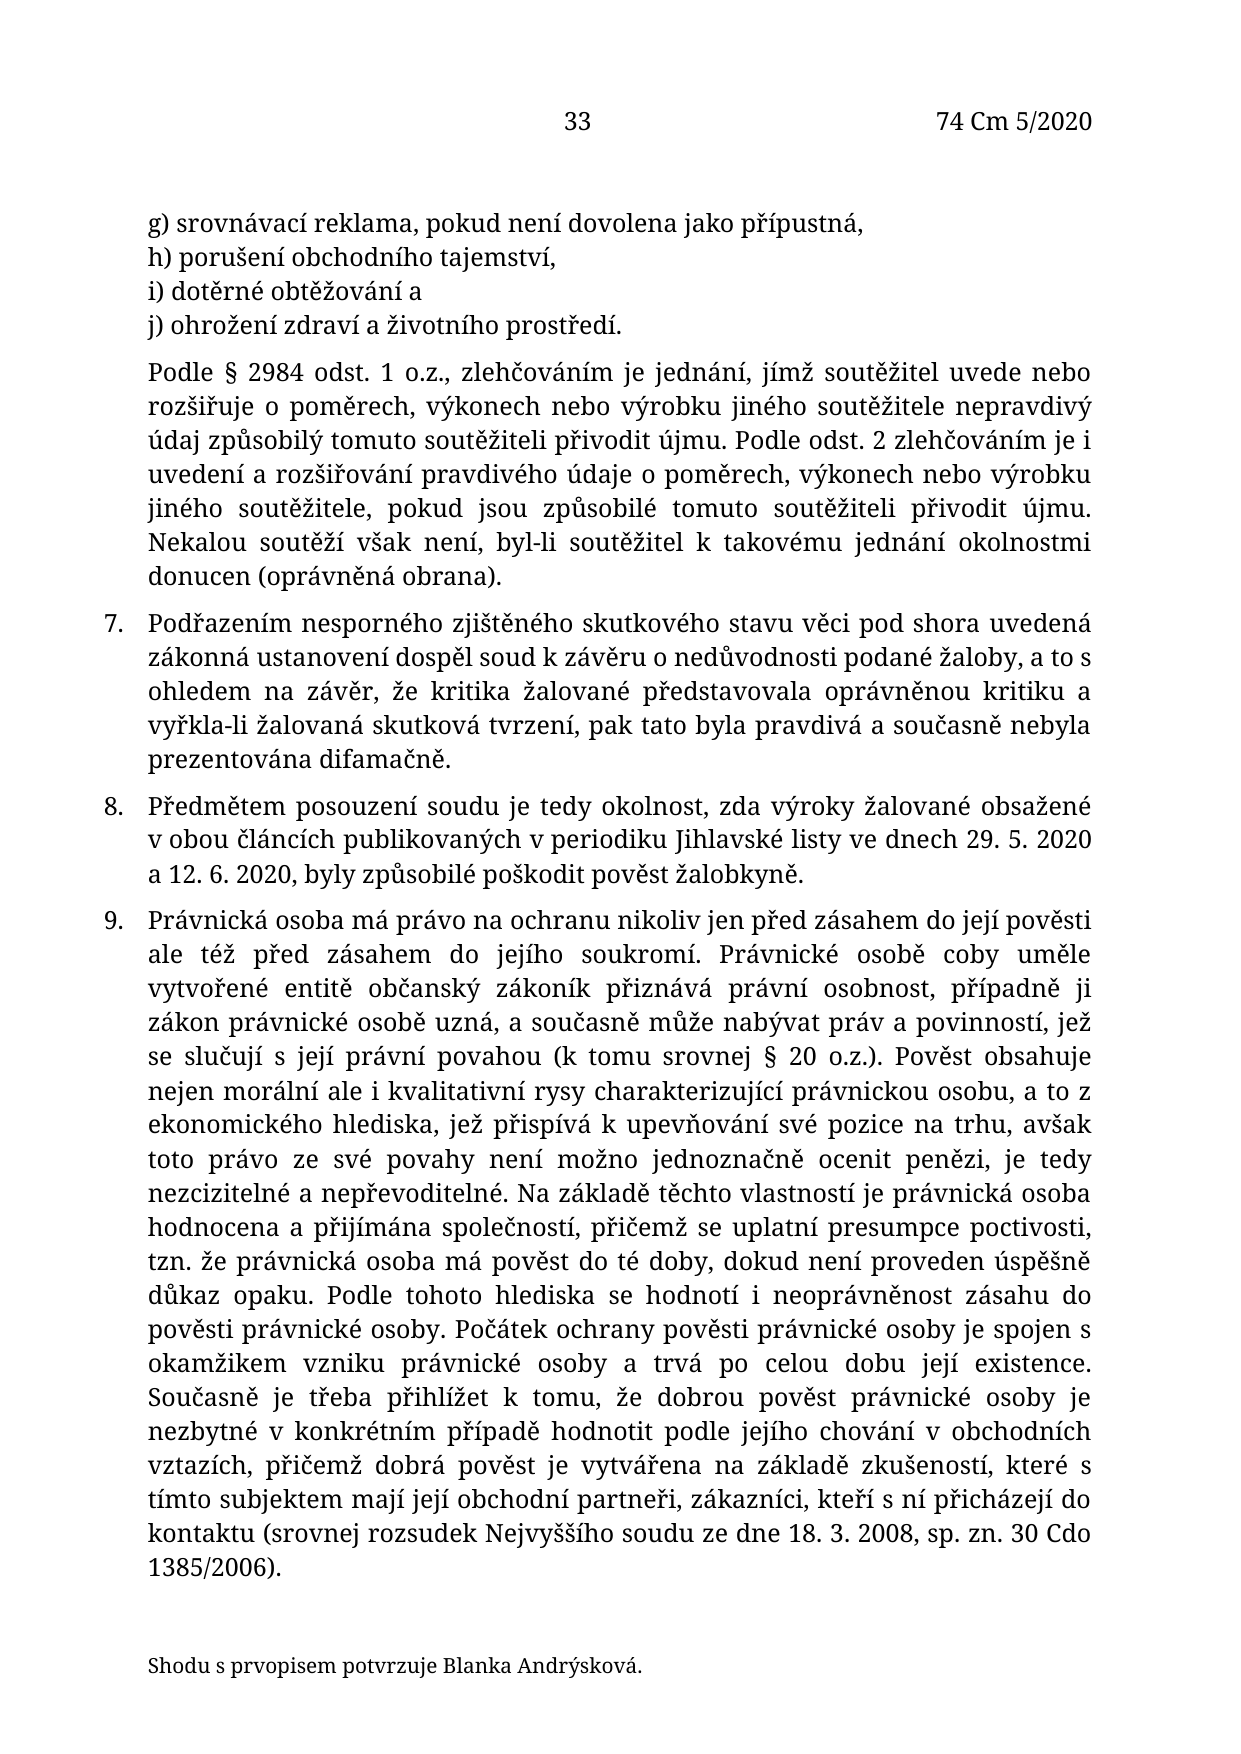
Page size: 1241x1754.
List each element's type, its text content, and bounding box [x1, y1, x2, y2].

text h) porušení obchodního tajemství, [148, 240, 1092, 274]
text j) ohrožení zdraví a životního prostředí. [148, 308, 1092, 342]
text i) dotěrné obtěžování a [148, 274, 1092, 308]
text 8. Předmětem posouzení soudu je tedy okolnost, zda výroky žalované obsažené v obou článcích publikovaných v periodiku Jihlavské listy ve dnech 29. 5. 2020 a 12. 6. 2020, byly způsobilé poškodit pověst žalobkyně. [103, 788, 1092, 890]
text g) srovnávací reklama, pokud není dovolena jako přípustná, [148, 206, 1092, 240]
text Podle § 2984 odst. 1 o.z., zlehčováním je jednání, jímž soutěžitel uvede nebo rozšiřuje o poměrech, výkonech nebo výrobku jiného soutěžitele nepravdivý údaj způsobilý tomuto soutěžiteli přivodit újmu. Podle odst. 2 zlehčováním je i uvedení a rozšiřování pravdivého údaje o poměrech, výkonech nebo výrobku jiného soutěžitele, pokud jsou způsobilé tomuto soutěžiteli přivodit újmu. Nekalou soutěží však není, byl-li soutěžitel k takovému jednání okolnostmi donucen (oprávněná obrana). [148, 354, 1092, 593]
text 9. Právnická osoba má právo na ochranu nikoliv jen před zásahem do její pověsti ale též před zásahem do jejího soukromí. Právnické osobě coby uměle vytvořené entitě občanský zákoník přiznává právní osobnost, případně ji zákon právnické osobě uzná, a současně může nabývat práv a povinností, jež se slučují s její právní povahou (k tomu srovnej § 20 o.z.). Pověst obsahuje nejen morální ale i kvalitativní rysy charakterizující právnickou osobu, a to z ekonomického hlediska, jež přispívá k upevňování své pozice na trhu, avšak toto právo ze své povahy není možno jednoznačně ocenit penězi, je tedy nezcizitelné a nepřevoditelné. Na základě těchto vlastností je právnická osoba hodnocena a přijímána společností, přičemž se uplatní presumpce poctivosti, tzn. že právnická osoba má pověst do té doby, dokud není proveden úspěšně důkaz opaku. Podle tohoto hlediska se hodnotí i neoprávněnost zásahu do pověsti právnické osoby. Počátek ochrany pověsti právnické osoby je spojen s okamžikem vzniku právnické osoby a trvá po celou dobu její existence. Současně je třeba přihlížet k tomu, že dobrou pověst právnické osoby je nezbytné v konkrétním případě hodnotit podle jejího chování v obchodních vztazích, přičemž dobrá pověst je vytvářena na základě zkušeností, které s tímto subjektem mají její obchodní partneři, zákazníci, kteří s ní přicházejí do kontaktu (srovnej rozsudek Nejvyššího soudu ze dne 18. 3. 2008, sp. zn. 30 Cdo 1385/2006). [103, 903, 1092, 1584]
text 7. Podřazením nesporného zjištěného skutkového stavu věci pod shora uvedená zákonná ustanovení dospěl soud k závěru o nedůvodnosti podané žaloby, a to s ohledem na závěr, že kritika žalované představovala oprávněnou kritiku a vyřkla-li žalovaná skutková tvrzení, pak tato byla pravdivá a současně nebyla prezentována difamačně. [103, 605, 1092, 776]
